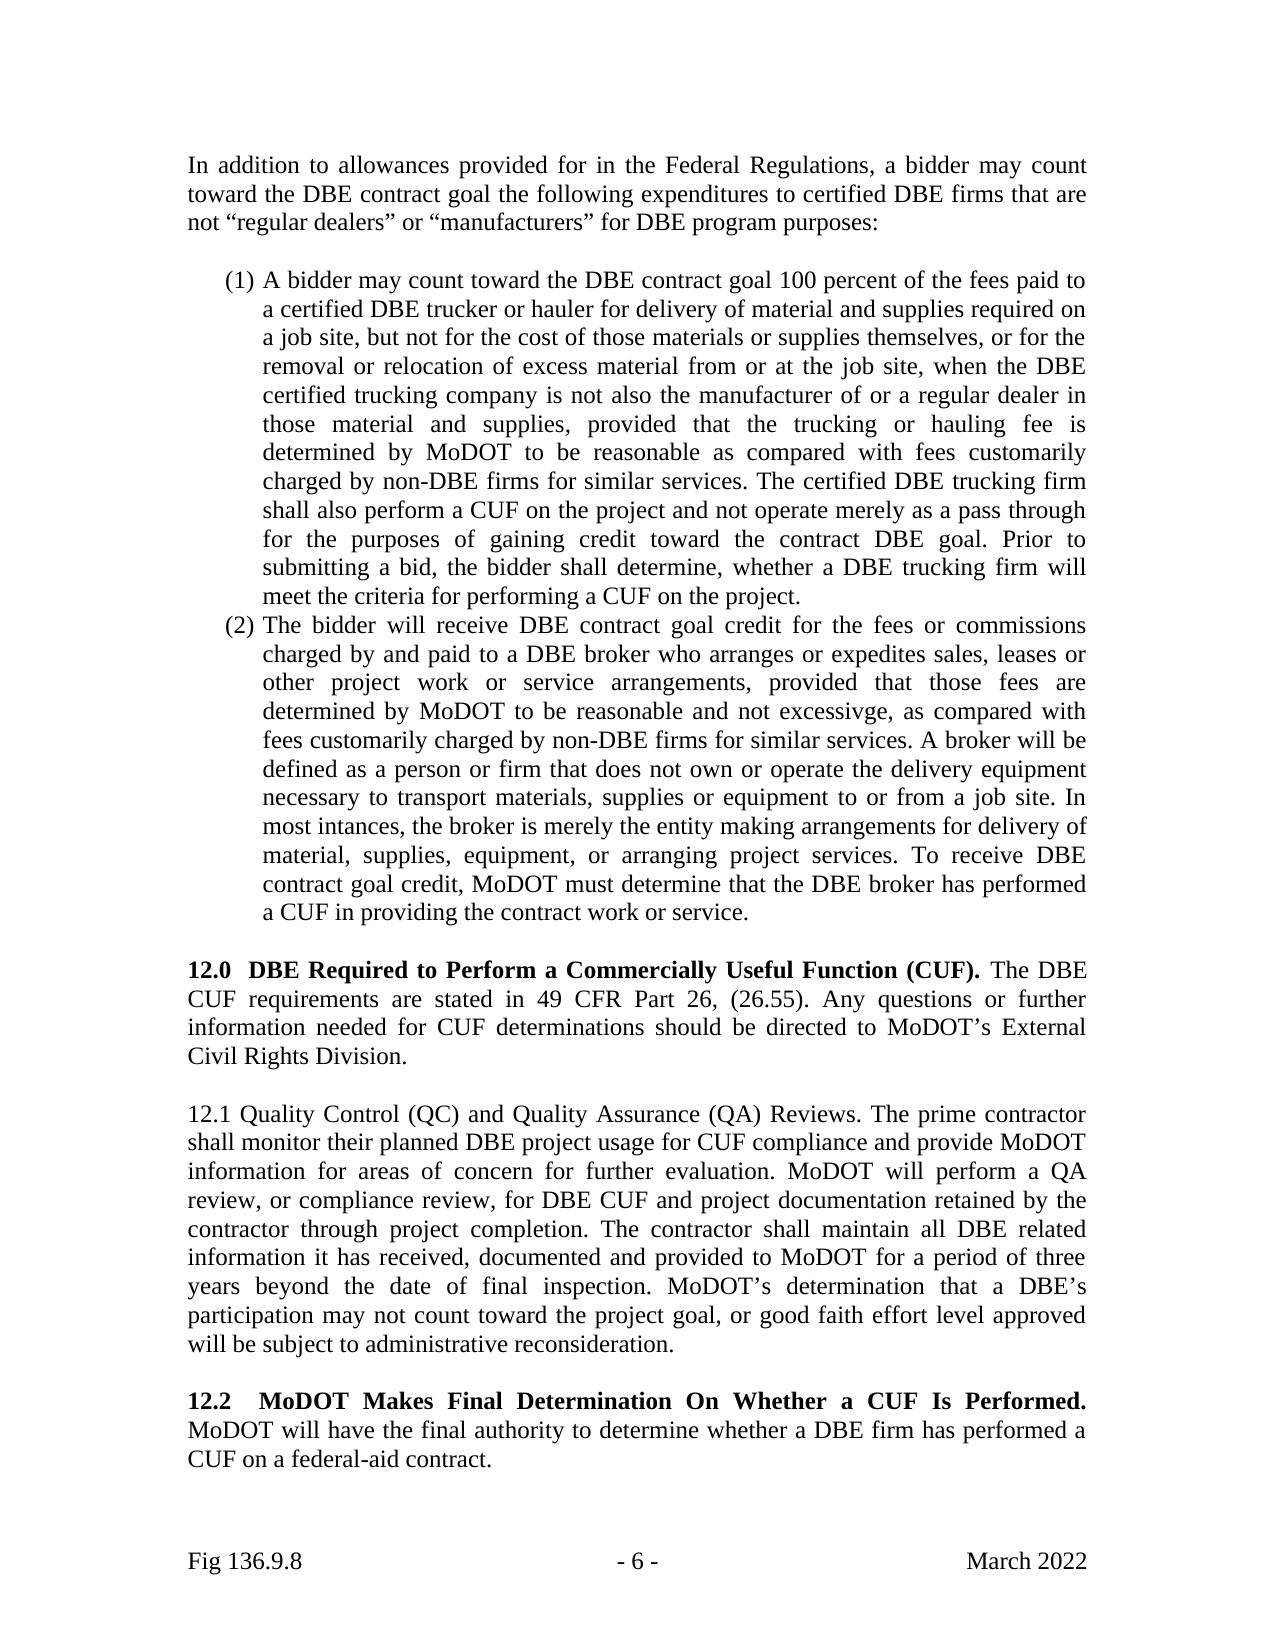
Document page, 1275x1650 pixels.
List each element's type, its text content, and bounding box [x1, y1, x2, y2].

text 12.0 DBE Required to Perform a Commercially Useful Function (CUF). The DBE CUF requirements are stated in 49 CFR Part 26, (26.55). Any questions or further information needed for CUF determinations should be directed to MoDOT’s External Civil Rights Division. [187, 955, 1087, 1070]
text In addition to allowances provided for in the Federal Regulations, a bidder may count toward the DBE contract goal the following expenditures to certified DBE firms that are not “regular dealers” or “manufacturers” for DBE program purposes: [187, 150, 1087, 236]
list The bidder will receive DBE contract goal credit for the fees or commissions charged by and paid to a DBE broker who arranges or expedites sales, leases or other project work or service arrangements, provided that those fees are determined by MoDOT to be reasonable and not excessivge, as compared with fees customarily charged by non-DBE firms for similar services. A broker will be defined as a person or firm that does not own or operate the delivery equipment necessary to transport materials, supplies or equipment to or from a job site. In most intances, the broker is merely the entity making arrangements for delivery of material, supplies, equipment, or arranging project services. To receive DBE contract goal credit, MoDOT must determine that the DBE broker has performed a CUF in providing the contract work or service. [225, 610, 1087, 926]
text 12.2 MoDOT Makes Final Determination On Whether a CUF Is Performed. MoDOT will have the final authority to determine whether a DBE firm has performed a CUF on a federal-aid contract. [187, 1386, 1087, 1472]
list A bidder may count toward the DBE contract goal 100 percent of the fees paid to a certified DBE trucker or hauler for delivery of material and supplies required on a job site, but not for the cost of those materials or supplies themselves, or for the removal or relocation of excess material from or at the job site, when the DBE certified trucking company is not also the manufacturer of or a regular dealer in those material and supplies, provided that the trucking or hauling fee is determined by MoDOT to be reasonable as compared with fees customarily charged by non-DBE firms for similar services. The certified DBE trucking firm shall also perform a CUF on the project and not operate merely as a pass through for the purposes of gaining credit toward the contract DBE goal. Prior to submitting a bid, the bidder shall determine, whether a DBE trucking firm will meet the criteria for performing a CUF on the project. [225, 265, 1087, 610]
text 12.1 Quality Control (QC) and Quality Assurance (QA) Reviews. The prime contractor shall monitor their planned DBE project usage for CUF compliance and provide MoDOT information for areas of concern for further evaluation. MoDOT will perform a QA review, or compliance review, for DBE CUF and project documentation retained by the contractor through project completion. The contractor shall maintain all DBE related information it has received, documented and provided to MoDOT for a period of three years beyond the date of final inspection. MoDOT’s determination that a DBE’s participation may not count toward the project goal, or good faith effort level approved will be subject to administrative reconsideration. [187, 1099, 1087, 1357]
